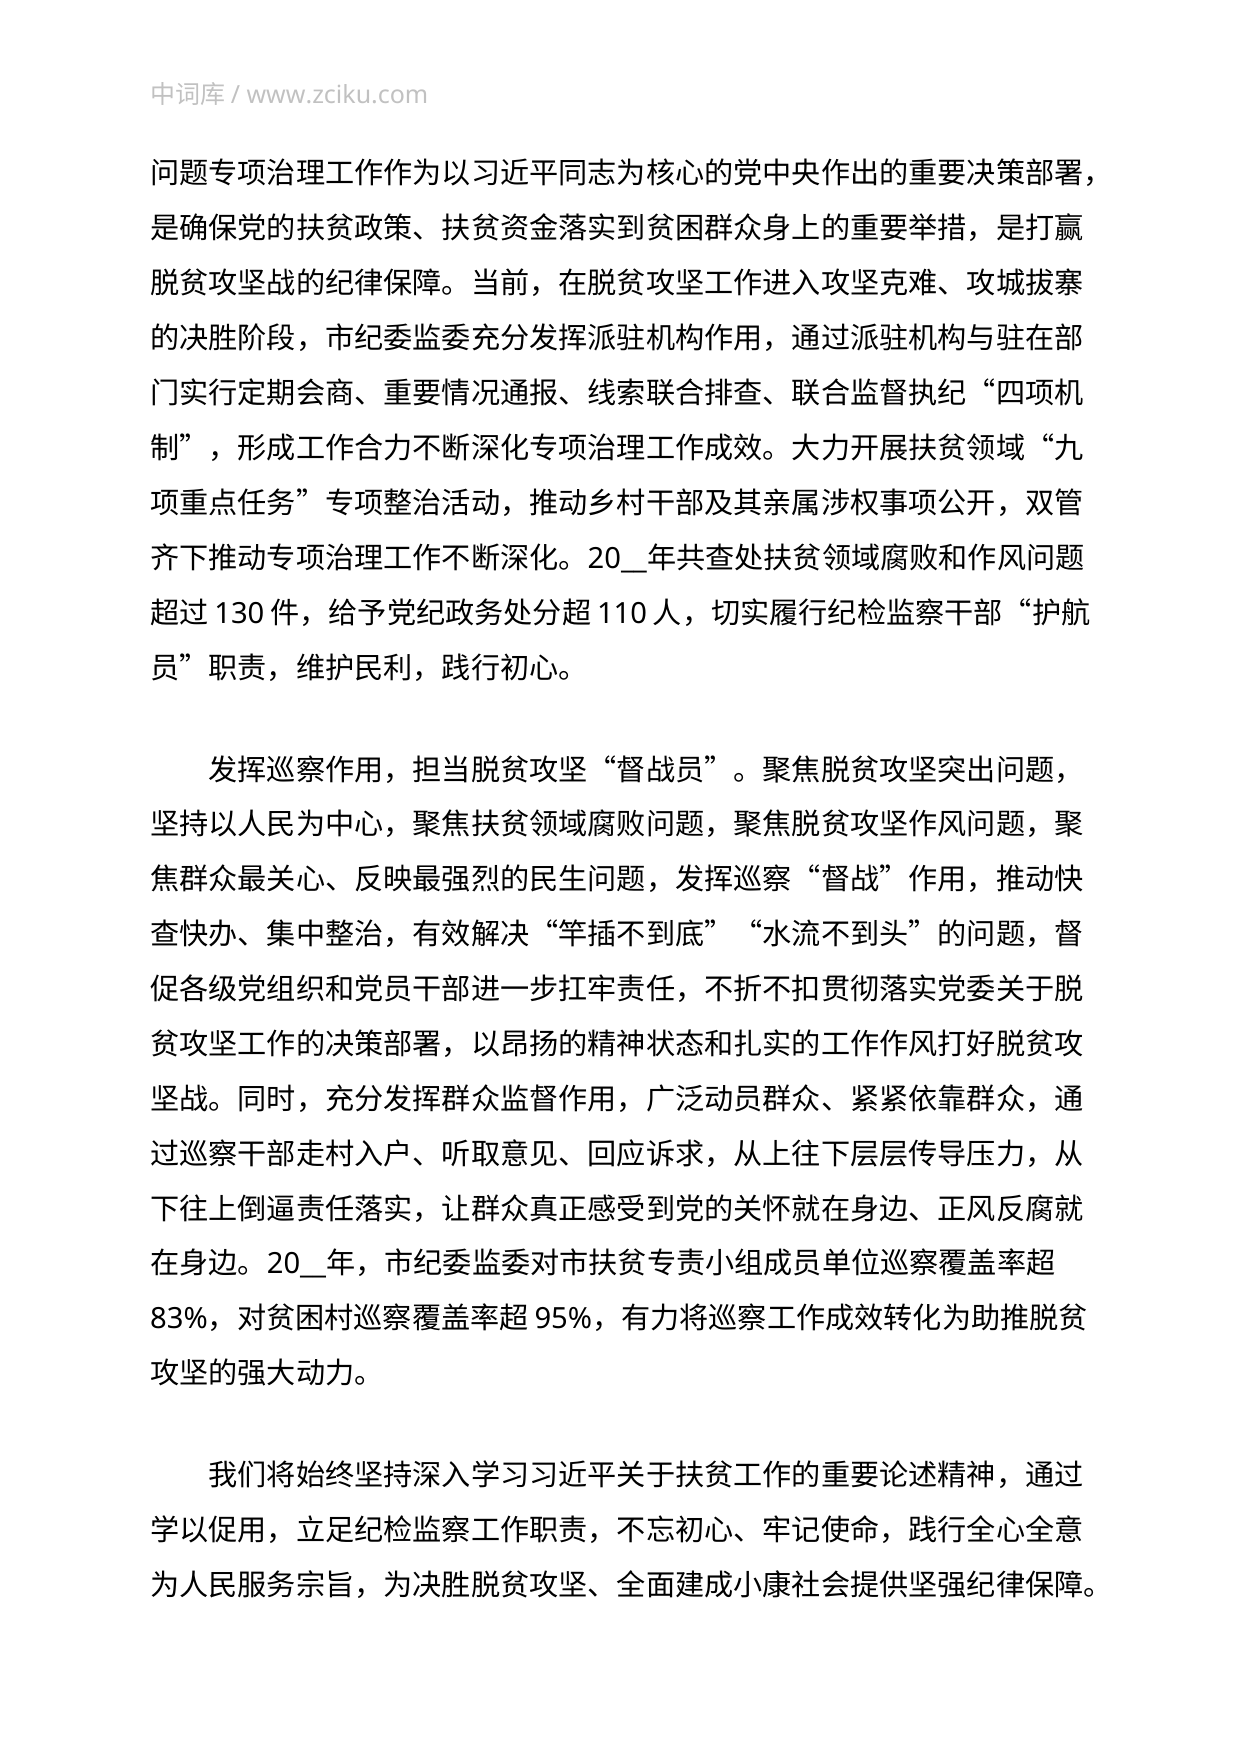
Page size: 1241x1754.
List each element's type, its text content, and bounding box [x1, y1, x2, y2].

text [150, 150, 1090, 687]
text 发挥巡察作用，担当脱贫攻坚“督战员”。聚焦脱贫攻坚突出问题，坚持以人民为中心，聚焦扶贫领域腐败问题，聚焦脱贫攻坚作风问题，聚焦群众最关心、反映最强烈的民生问题，发挥巡察“督战”作用，推动快查快办、集中整治，有效解决“竿插不到底”“水流不到头”的问题，督促各级党组织和党员干部进一步扛牢责任，不折不扣贯彻落实党委关于脱贫攻坚工作的决策部署，以昂扬的精神状态和扎实的工作作风打好脱贫攻坚战。同时，充分发挥群众监督作用，广泛动员群众、紧紧依靠群众，通过巡察干部走村入户、听取意见、回应诉求，从上往下层层传导压力，从下往上倒逼责任落实，让群众真正感受到党的关怀就在身边、正风反腐就在身边。20__年，市纪委监委对市扶贫专责小组成员单位巡察覆盖率超83%，对贫困村巡察覆盖率超95%，有力将巡察工作成效转化为助推脱贫攻坚的强大动力。 [150, 746, 1090, 1392]
text 我们将始终坚持深入学习习近平关于扶贫工作的重要论述精神，通过学以促用，立足纪检监察工作职责，不忘初心、牢记使命，践行全心全意为人民服务宗旨，为决胜脱贫攻坚、全面建成小康社会提供坚强纪律保障。 [150, 1452, 1090, 1604]
